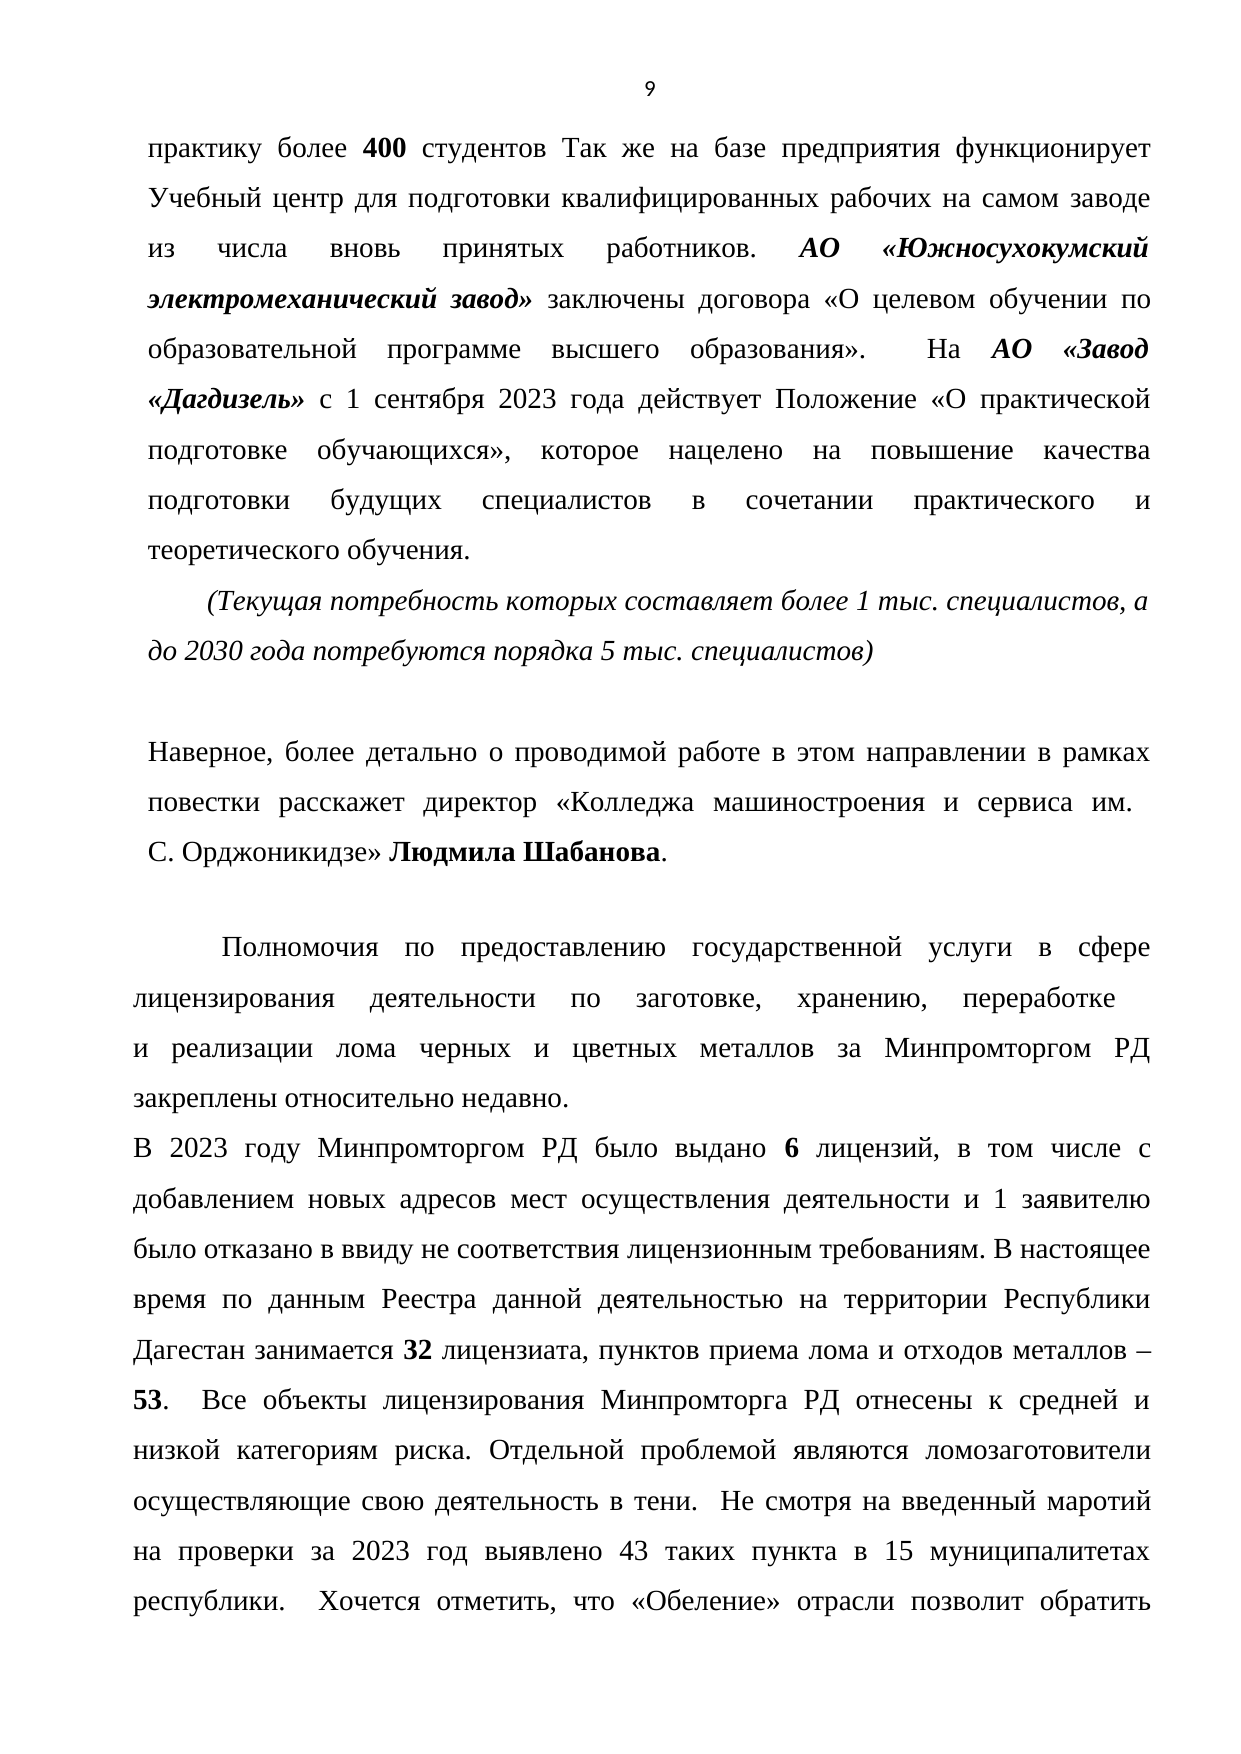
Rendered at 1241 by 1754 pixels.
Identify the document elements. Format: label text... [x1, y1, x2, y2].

text Полномочия по предоставлению государственной услуги в сфере лицензирования деятельности по заготовке, хранению, переработке и реализации лома черных и цветных металлов за Минпромторгом РД закреплены относительно недавно. [133, 929, 1152, 1114]
text Наверное, более детально о проводимой работе в этом направлении в рамках повестки расскажет директор «Колледжа машиностроения и сервиса им. С. Орджоникидзе» Людмила Шабанова. [148, 734, 1152, 868]
text (Текущая потребность которых составляет более 1 тыс. специалистов, а до 2030 года потребуются порядка 5 тыс. специалистов) [148, 583, 1152, 667]
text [148, 130, 1152, 566]
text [133, 1131, 1152, 1617]
